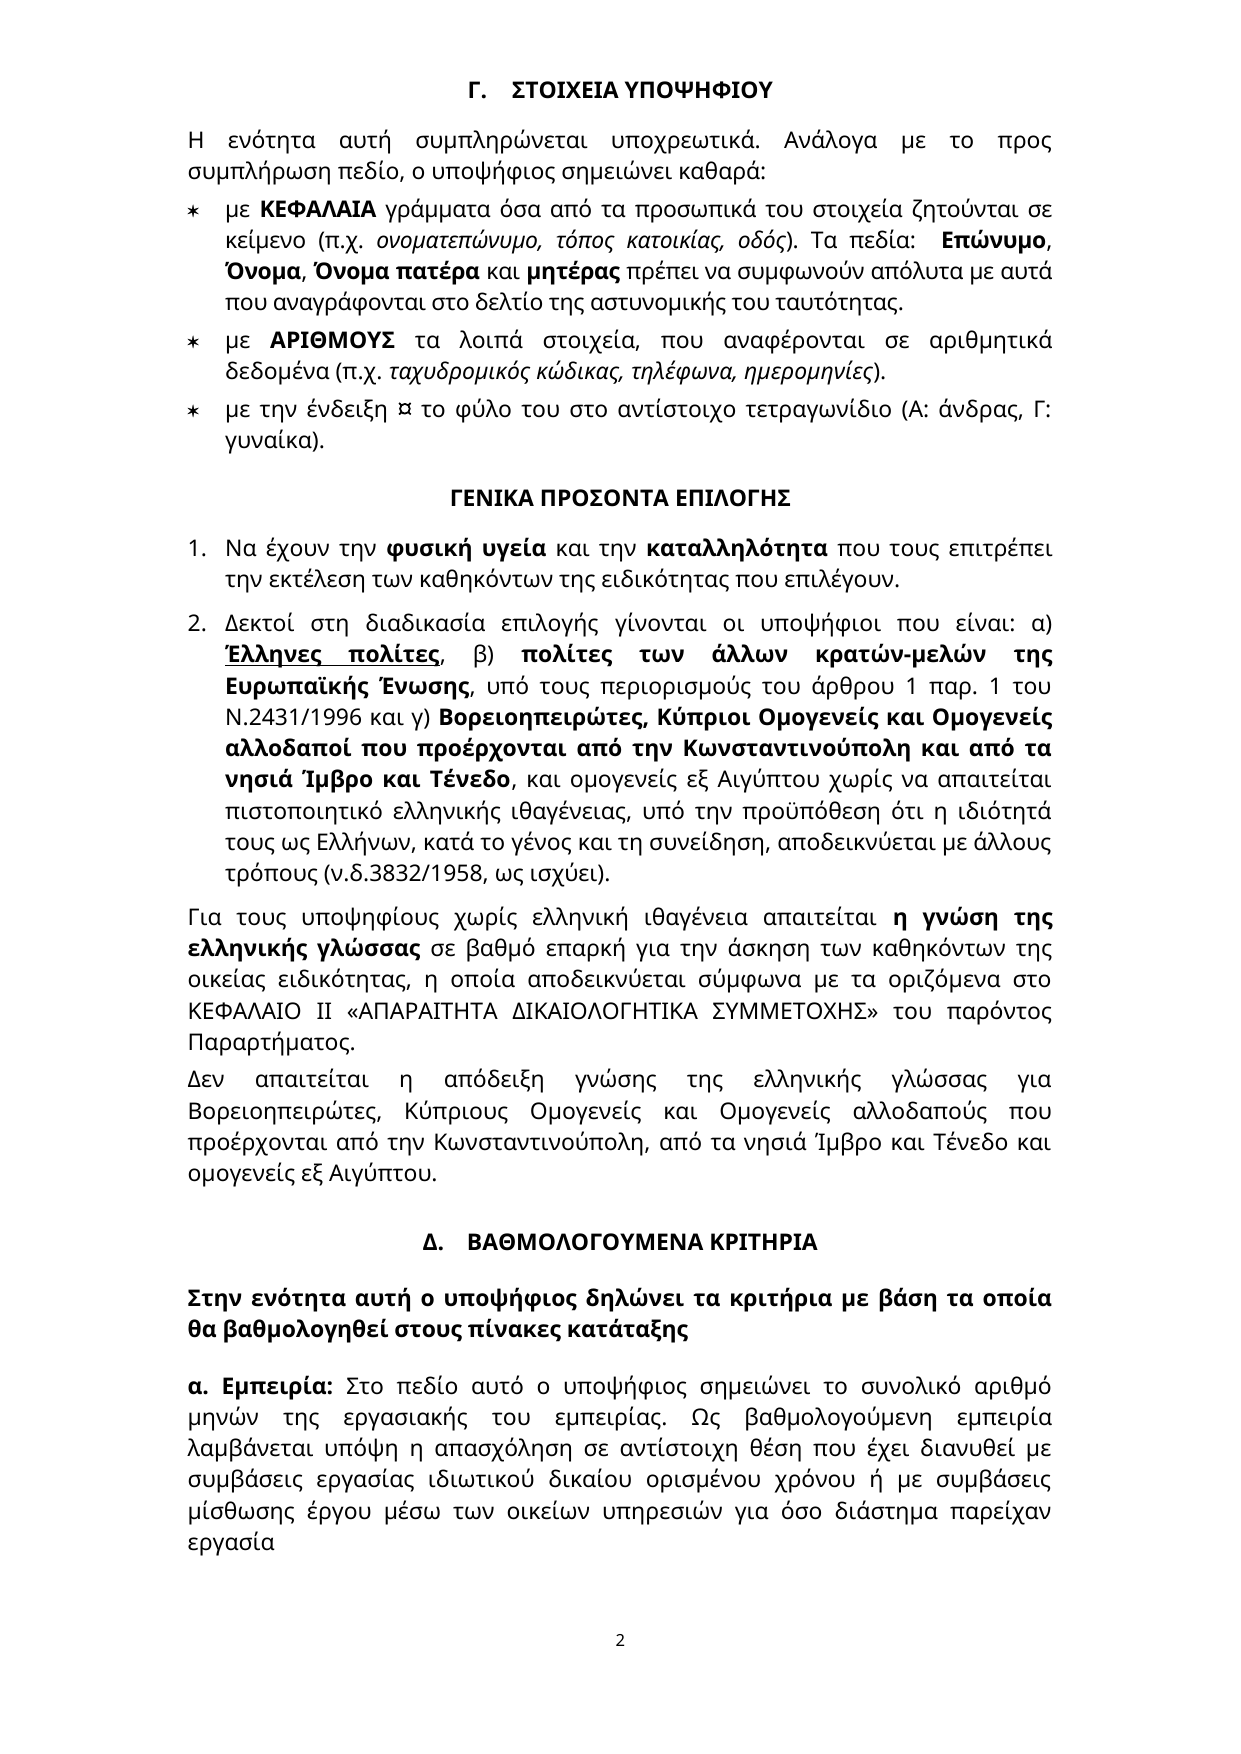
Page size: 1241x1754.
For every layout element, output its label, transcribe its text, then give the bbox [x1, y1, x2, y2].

text Γ. ΣΤΟΙΧΕΙΑ ΥΠΟΨΗΦΙΟΥ [187, 74, 1053, 105]
text Δ. ΒΑΘΜΟΛΟΓΟΥΜΕΝΑ ΚΡΙΤΗΡΙΑ [187, 1226, 1053, 1257]
text Για τους υποψηφίους χωρίς ελληνική ιθαγένεια απαιτείται η γνώση της ελληνικής γλώσσας σε βαθμό επαρκή για την άσκηση των καθηκόντων της οικείας ειδικότητας, η οποία αποδεικνύεται σύμφωνα με τα οριζόμενα στο ΚΕΦΑΛΑΙΟ ΙΙ «ΑΠΑΡΑΙΤΗΤΑ ΔΙΚΑΙΟΛΟΓΗΤΙΚΑ ΣΥΜΜΕΤΟΧΗΣ» του παρόντος Παραρτήματος. [187, 901, 1053, 1057]
list με την ένδειξη το φύλο του στο αντίστοιχο τετραγωνίδιο (Α: άνδρας, Γ: γυναίκα). [187, 393, 1053, 455]
text Δεν απαιτείται η απόδειξη γνώσης της ελληνικής γλώσσας για Βορειοηπειρώτες, Κύπριους Ομογενείς και Ομογενείς αλλοδαπούς που προέρχονται από την Κωνσταντινούπολη, από τα νησιά Ίμβρο και Τένεδο και ομογενείς εξ Αιγύπτου. [187, 1063, 1053, 1188]
list με ΑΡΙΘΜΟΥΣ τα λοιπά στοιχεία, που αναφέρονται σε αριθμητικά δεδομένα (π.χ. ταχυδρομικός κώδικας, τηλέφωνα, ημερομηνίες). [187, 324, 1053, 386]
text Η ενότητα αυτή συμπληρώνεται υποχρεωτικά. Ανάλογα με το προς συμπλήρωση πεδίο, ο υποψήφιος σημειώνει καθαρά: [187, 124, 1053, 186]
list με ΚΕΦΑΛΑΙΑ γράμματα όσα από τα προσωπικά του στοιχεία ζητούνται σε κείμενο (π.χ. ονοματεπώνυμο, τόπος κατοικίας, οδός). Τα πεδία: Επώνυμο, Όνομα, Όνομα πατέρα και μητέρας πρέπει να συμφωνούν απόλυτα με αυτά που αναγράφονται στο δελτίο της αστυνομικής του ταυτότητας. [187, 193, 1053, 318]
text 2. Δεκτοί στη διαδικασία επιλογής γίνονται οι υποψήφιοι που είναι: α) Έλληνες πολίτες, β) πολίτες των άλλων κρατών-μελών της Ευρωπαϊκής Ένωσης, υπό τους περιορισμούς του άρθρου 1 παρ. 1 του N.2431/1996 και γ) Βορειοηπειρώτες, Κύπριοι Ομογενείς και Ομογενείς αλλοδαποί που προέρχονται από την Κωνσταντινούπολη και από τα νησιά Ίμβρο και Τένεδο, και ομογενείς εξ Αιγύπτου χωρίς να απαιτείται πιστοποιητικό ελληνικής ιθαγένειας, υπό την προϋπόθεση ότι η ιδιότητά τους ως Ελλήνων, κατά το γένος και τη συνείδηση, αποδεικνύεται με άλλους τρόπους (ν.δ.3832/1958, ως ισχύει). [187, 607, 1053, 888]
text α. Εμπειρία: Στο πεδίο αυτό ο υποψήφιος σημειώνει το συνολικό αριθμό μηνών της εργασιακής του εμπειρίας. Ως βαθμολογούμενη εμπειρία λαμβάνεται υπόψη η απασχόληση σε αντίστοιχη θέση που έχει διανυθεί με συμβάσεις εργασίας ιδιωτικού δικαίου ορισμένου χρόνου ή με συμβάσεις μίσθωσης έργου μέσω των οικείων υπηρεσιών για όσο διάστημα παρείχαν εργασία [187, 1370, 1053, 1557]
text Στην ενότητα αυτή ο υποψήφιος δηλώνει τα κριτήρια με βάση τα οποία θα βαθμολογηθεί στους πίνακες κατάταξης [187, 1282, 1053, 1345]
text ΓΕΝΙΚΑ ΠΡΟΣΟΝΤΑ ΕΠΙΛΟΓΗΣ [187, 482, 1053, 513]
text 1. Να έχουν την φυσική υγεία και την καταλληλότητα που τους επιτρέπει την εκτέλεση των καθηκόντων της ειδικότητας που επιλέγουν. [187, 532, 1053, 595]
